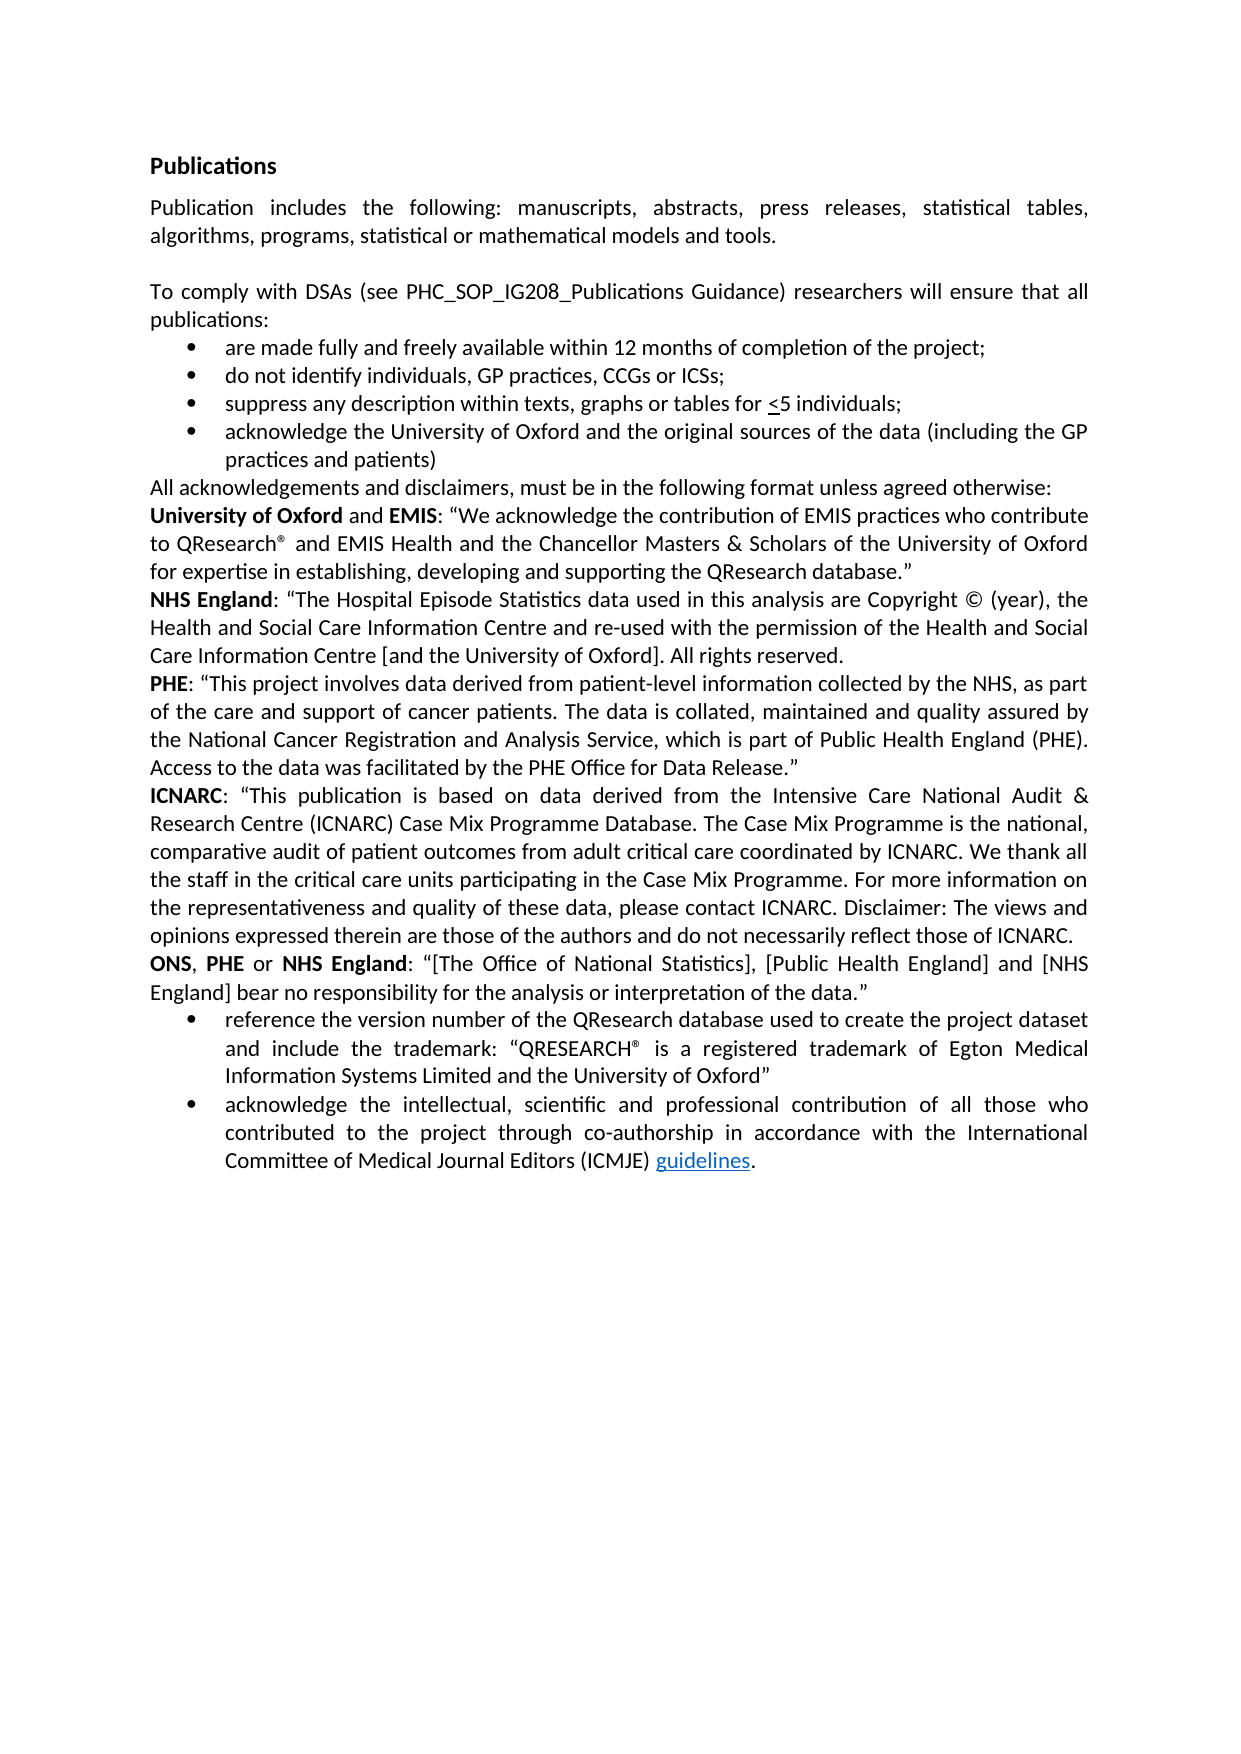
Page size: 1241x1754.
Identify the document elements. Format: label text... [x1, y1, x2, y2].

list acknowledge the intellectual, scientific and professional contribution of all those who contributed to the project through co-authorship in accordance with the International Committee of Medical Journal Editors (ICMJE) guidelines. [187, 1090, 1090, 1174]
text ONS, PHE or NHS England: “[The Office of National Statistics], [Public Health England] and [NHS England] bear no responsibility for the analysis or interpretation of the data.” [150, 949, 1090, 1006]
subtitle Publications [150, 150, 1090, 181]
text All acknowledgements and disclaimers, must be in the following format unless agreed otherwise: [150, 473, 1090, 501]
text Publication includes the following: manuscripts, abstracts, press releases, statistical tables, algorithms, programs, statistical or mathematical models and tools. [150, 193, 1090, 249]
text PHE: “This project involves data derived from patient-level information collected by the NHS, as part of the care and support of cancer patients. The data is collated, maintained and quality assured by the National Cancer Registration and Analysis Service, which is part of Public Health England (PHE). Access to the data was facilitated by the PHE Office for Data Release.” [150, 669, 1090, 781]
list do not identify individuals, GP practices, CCGs or ICSs; [187, 361, 1090, 389]
list acknowledge the University of Oxford and the original sources of the data (including the GP practices and patients) [187, 417, 1090, 473]
list are made fully and freely available within 12 months of completion of the project; [187, 333, 1090, 361]
text NHS England: “The Hospital Episode Statistics data used in this analysis are Copyright © (year), the Health and Social Care Information Centre and re-used with the permission of the Health and Social Care Information Centre [and the University of Oxford]. All rights reserved. [150, 585, 1090, 669]
text To comply with DSAs (see PHC_SOP_IG208_Publications Guidance) researchers will ensure that all publications: [150, 277, 1090, 333]
text University of Oxford and EMIS: “We acknowledge the contribution of EMIS practices who contribute to QResearch® and EMIS Health and the Chancellor Masters & Scholars of the University of Oxford for expertise in establishing, developing and supporting the QResearch database.” [150, 501, 1090, 585]
list reference the version number of the QResearch database used to create the project dataset and include the trademark: “QRESEARCH® is a registered trademark of Egton Medical Information Systems Limited and the University of Oxford” [187, 1006, 1090, 1090]
text ICNARC: “This publication is based on data derived from the Intensive Care National Audit & Research Centre (ICNARC) Case Mix Programme Database. The Case Mix Programme is the national, comparative audit of patient outcomes from adult critical care coordinated by ICNARC. We thank all the staff in the critical care units participating in the Case Mix Programme. For more information on the representativeness and quality of these data, please contact ICNARC. Disclaimer: The views and opinions expressed therein are those of the authors and do not necessarily reflect those of ICNARC. [150, 781, 1090, 949]
list suppress any description within texts, graphs or tables for <5 individuals; [187, 389, 1090, 417]
